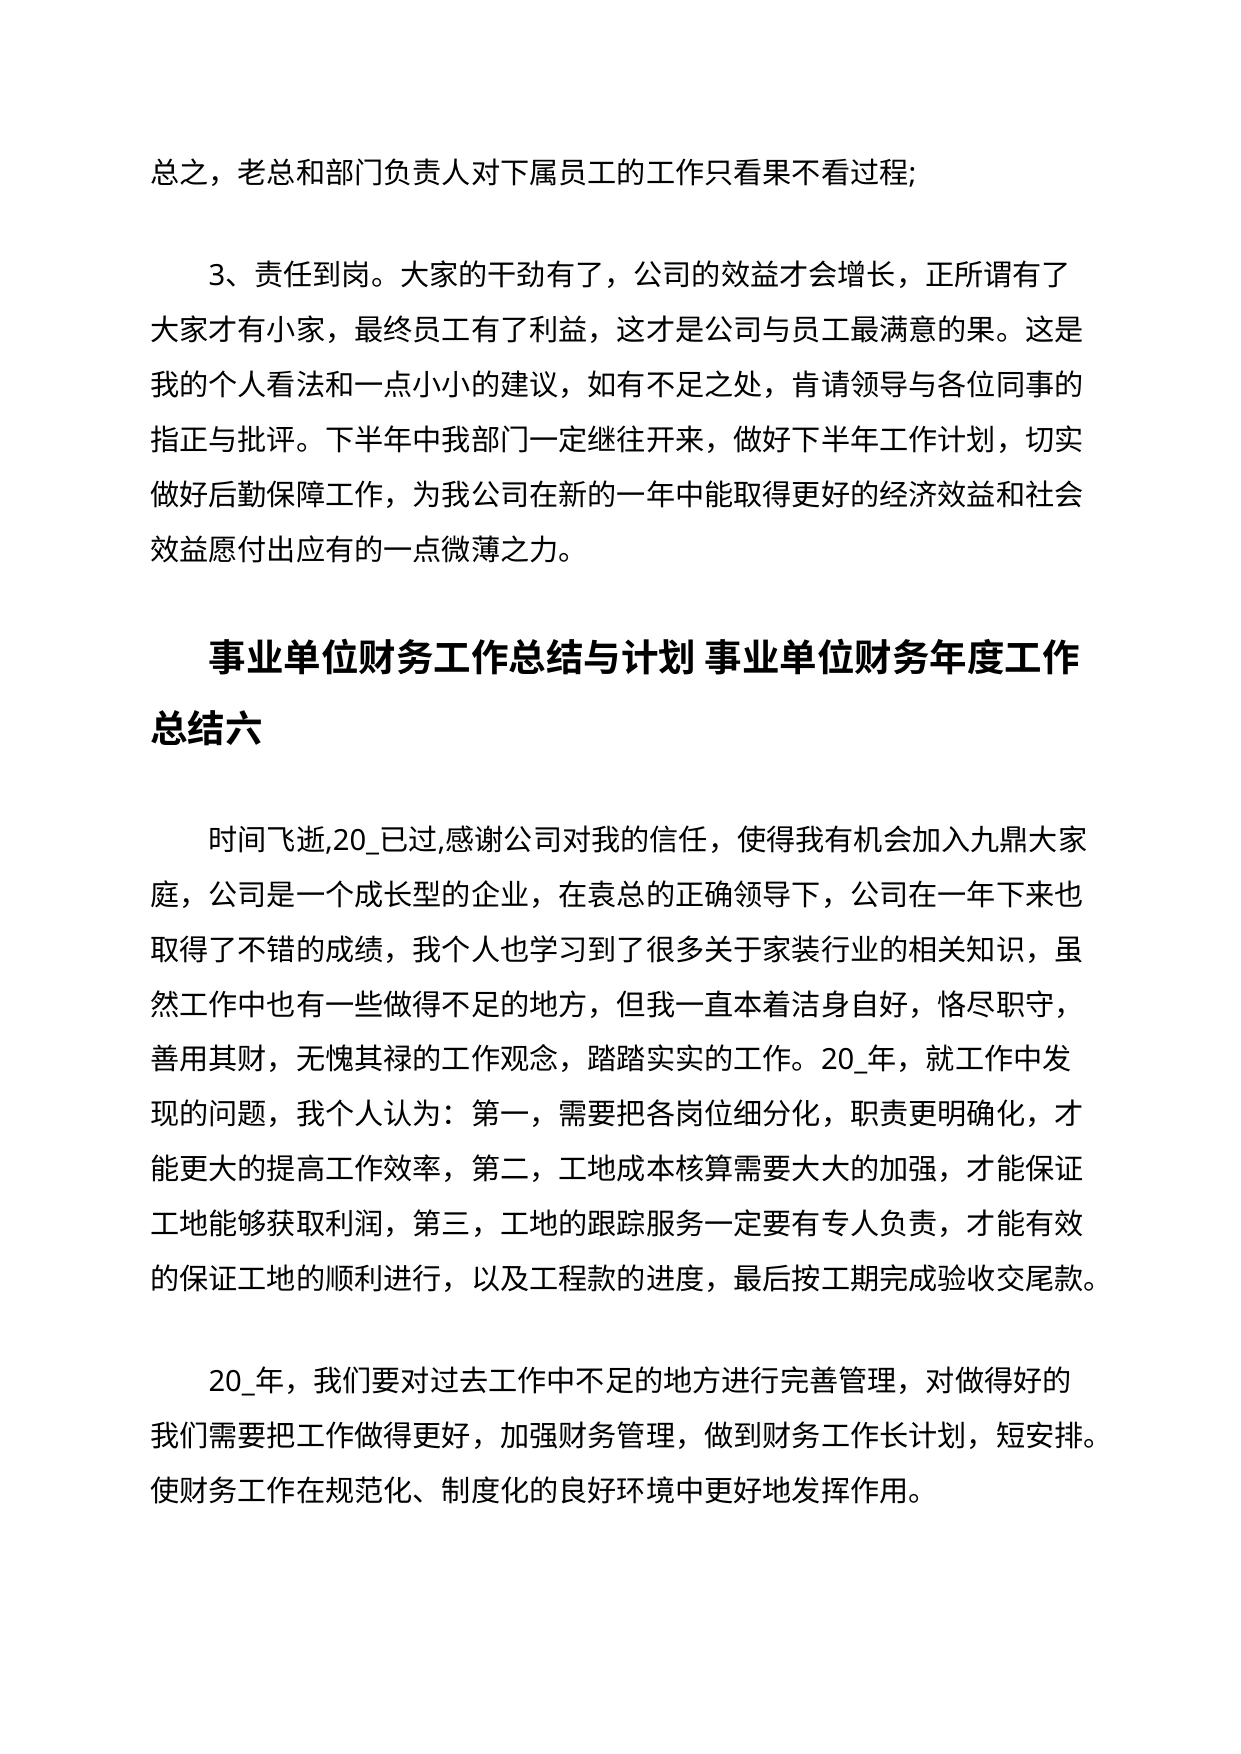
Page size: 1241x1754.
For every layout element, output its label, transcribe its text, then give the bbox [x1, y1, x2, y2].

text 事业单位财务工作总结与计划 事业单位财务年度工作总结六 [150, 628, 1090, 753]
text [150, 150, 1090, 192]
text 20_年，我们要对过去工作中不足的地方进行完善管理，对做得好的我们需要把工作做得更好，加强财务管理，做到财务工作长计划，短安排。使财务工作在规范化、制度化的良好环境中更好地发挥作用。 [150, 1357, 1090, 1509]
text 3、责任到岗。大家的干劲有了，公司的效益才会增长，正所谓有了大家才有小家，最终员工有了利益，这才是公司与员工最满意的果。这是我的个人看法和一点小小的建议，如有不足之处，肯请领导与各位同事的指正与批评。下半年中我部门一定继往开来，做好下半年工作计划，切实做好后勤保障工作，为我公司在新的一年中能取得更好的经济效益和社会效益愿付出应有的一点微薄之力。 [150, 252, 1090, 569]
text 时间飞逝,20_已过,感谢公司对我的信任，使得我有机会加入九鼎大家庭，公司是一个成长型的企业，在袁总的正确领导下，公司在一年下来也取得了不错的成绩，我个人也学习到了很多关于家装行业的相关知识，虽然工作中也有一些做得不足的地方，但我一直本着洁身自好，恪尽职守，善用其财，无愧其禄的工作观念，踏踏实实的工作。20_年，就工作中发现的问题，我个人认为：第一，需要把各岗位细分化，职责更明确化，才能更大的提高工作效率，第二，工地成本核算需要大大的加强，才能保证工地能够获取利润，第三，工地的跟踪服务一定要有专人负责，才能有效的保证工地的顺利进行，以及工程款的进度，最后按工期完成验收交尾款。 [150, 816, 1090, 1298]
